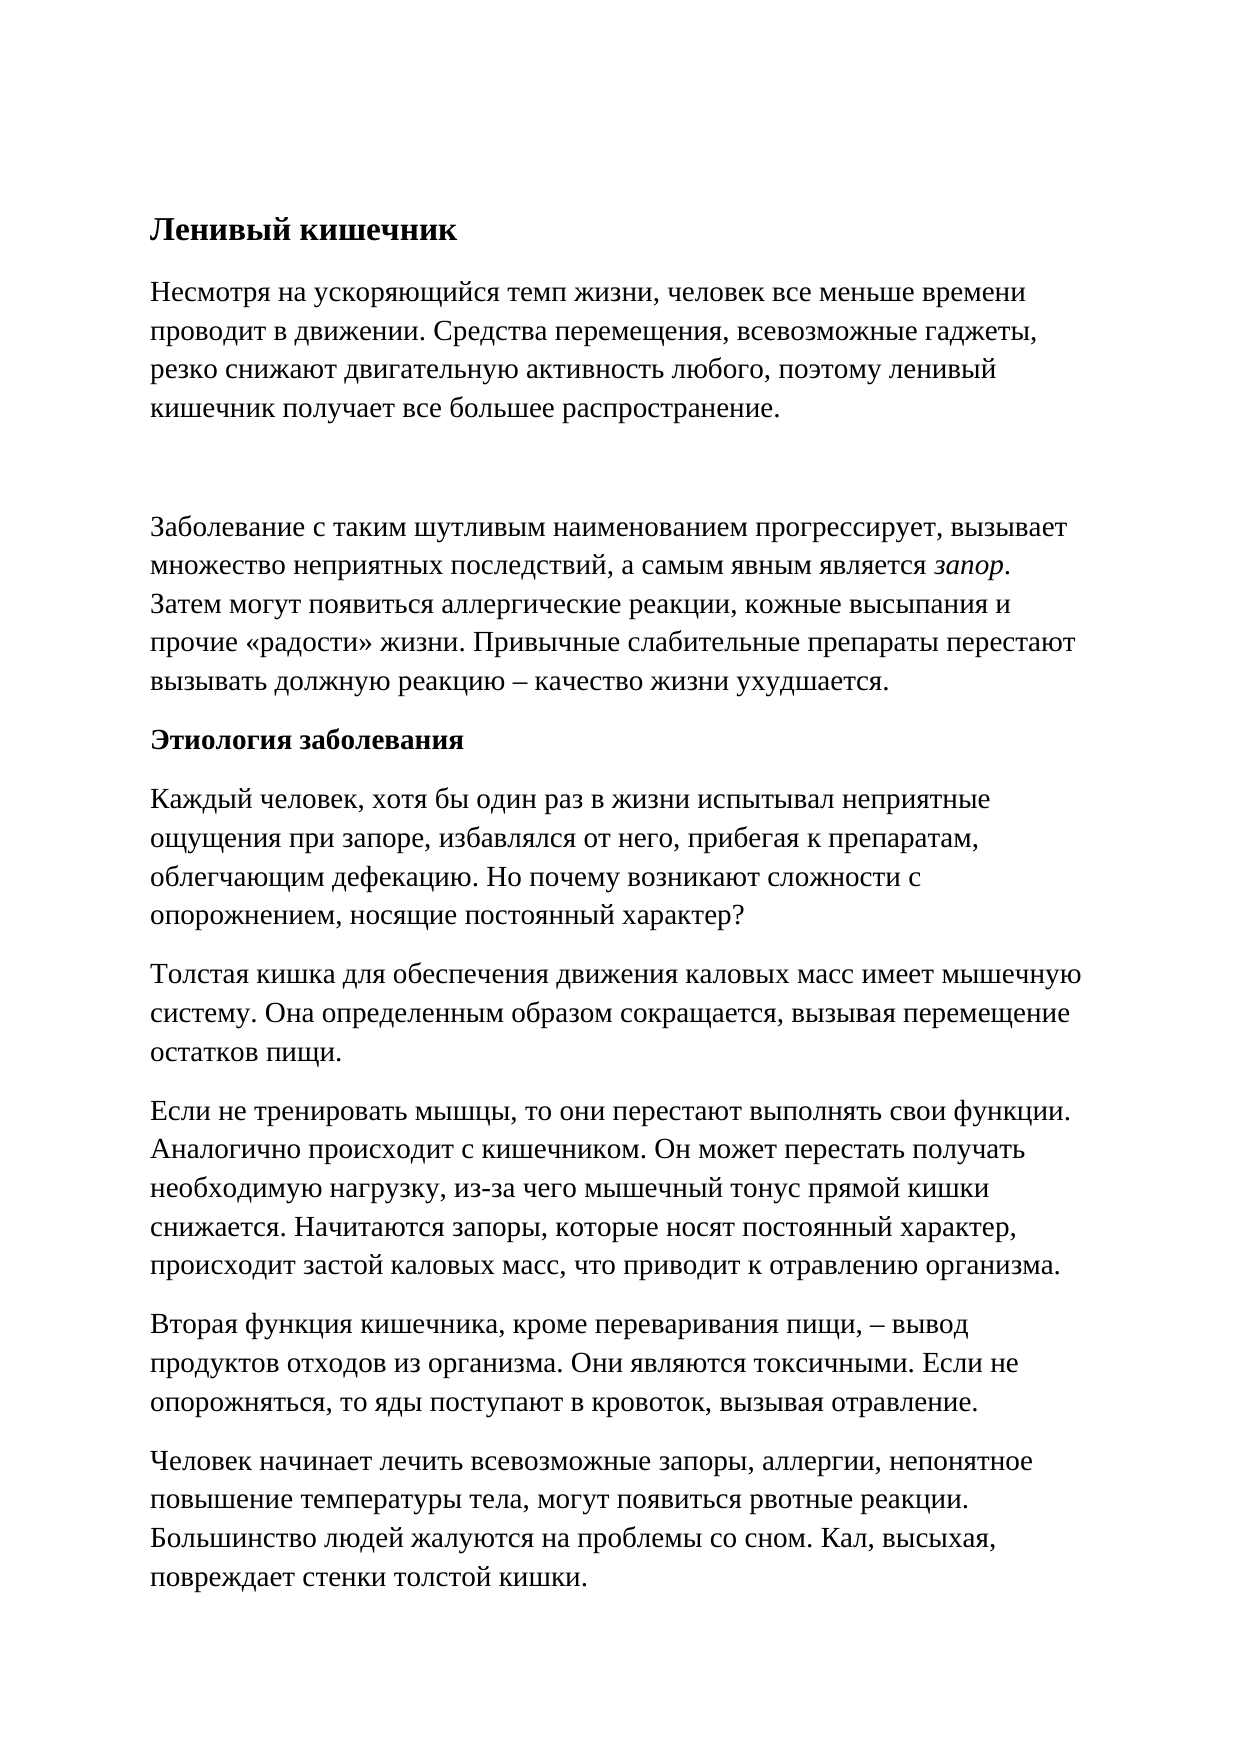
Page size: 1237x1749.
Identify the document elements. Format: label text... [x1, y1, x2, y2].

text Ленивый кишечник [150, 209, 1086, 248]
text Вторая функция кишечника, кроме переваривания пищи, – вывод продуктов отходов из организма. Они являются токсичными. Если не опорожняться, то яды поступают в кровоток, вызывая отравление. [150, 1307, 1086, 1417]
text Несмотря на ускоряющийся темп жизни, человек все меньше времени проводит в движении. Средства перемещения, всевозможные гаджеты, резко снижают двигательную активность любого, поэтому ленивый кишечник получает все большее распространение. [150, 274, 1086, 423]
text Человек начинает лечить всевозможные запоры, аллергии, непонятное повышение температуры тела, могут появиться рвотные реакции. Большинство людей жалуются на проблемы со сном. Кал, высыхая, повреждает стенки толстой кишки. [150, 1443, 1086, 1592]
text Каждый человек, хотя бы один раз в жизни испытывал неприятные ощущения при запоре, избавлялся от него, прибегая к препаратам, облегчающим дефекацию. Но почему возникают сложности с опорожнением, носящие постоянный характер? [150, 782, 1086, 931]
text Если не тренировать мышцы, то они перестают выполнять свои функции. Аналогично происходит с кишечником. Он может перестать получать необходимую нагрузку, из-за чего мышечный тонус прямой кишки снижается. Начитаются запоры, которые носят постоянный характер, происходит застой каловых масс, что приводит к отравлению организма. [150, 1093, 1086, 1281]
text Заболевание с таким шутливым наименованием прогрессирует, вызывает множество неприятных последствий, а самым явным является запор. Затем могут появиться аллергические реакции, кожные высыпания и прочие «радости» жизни. Привычные слабительные препараты перестают вызывать должную реакцию – качество жизни ухудшается. [150, 509, 1086, 696]
text Толстая кишка для обеспечения движения каловых масс имеет мышечную систему. Она определенным образом сокращается, вызывая перемещение остатков пищи. [150, 957, 1086, 1067]
text Этиология заболевания [150, 722, 1086, 756]
